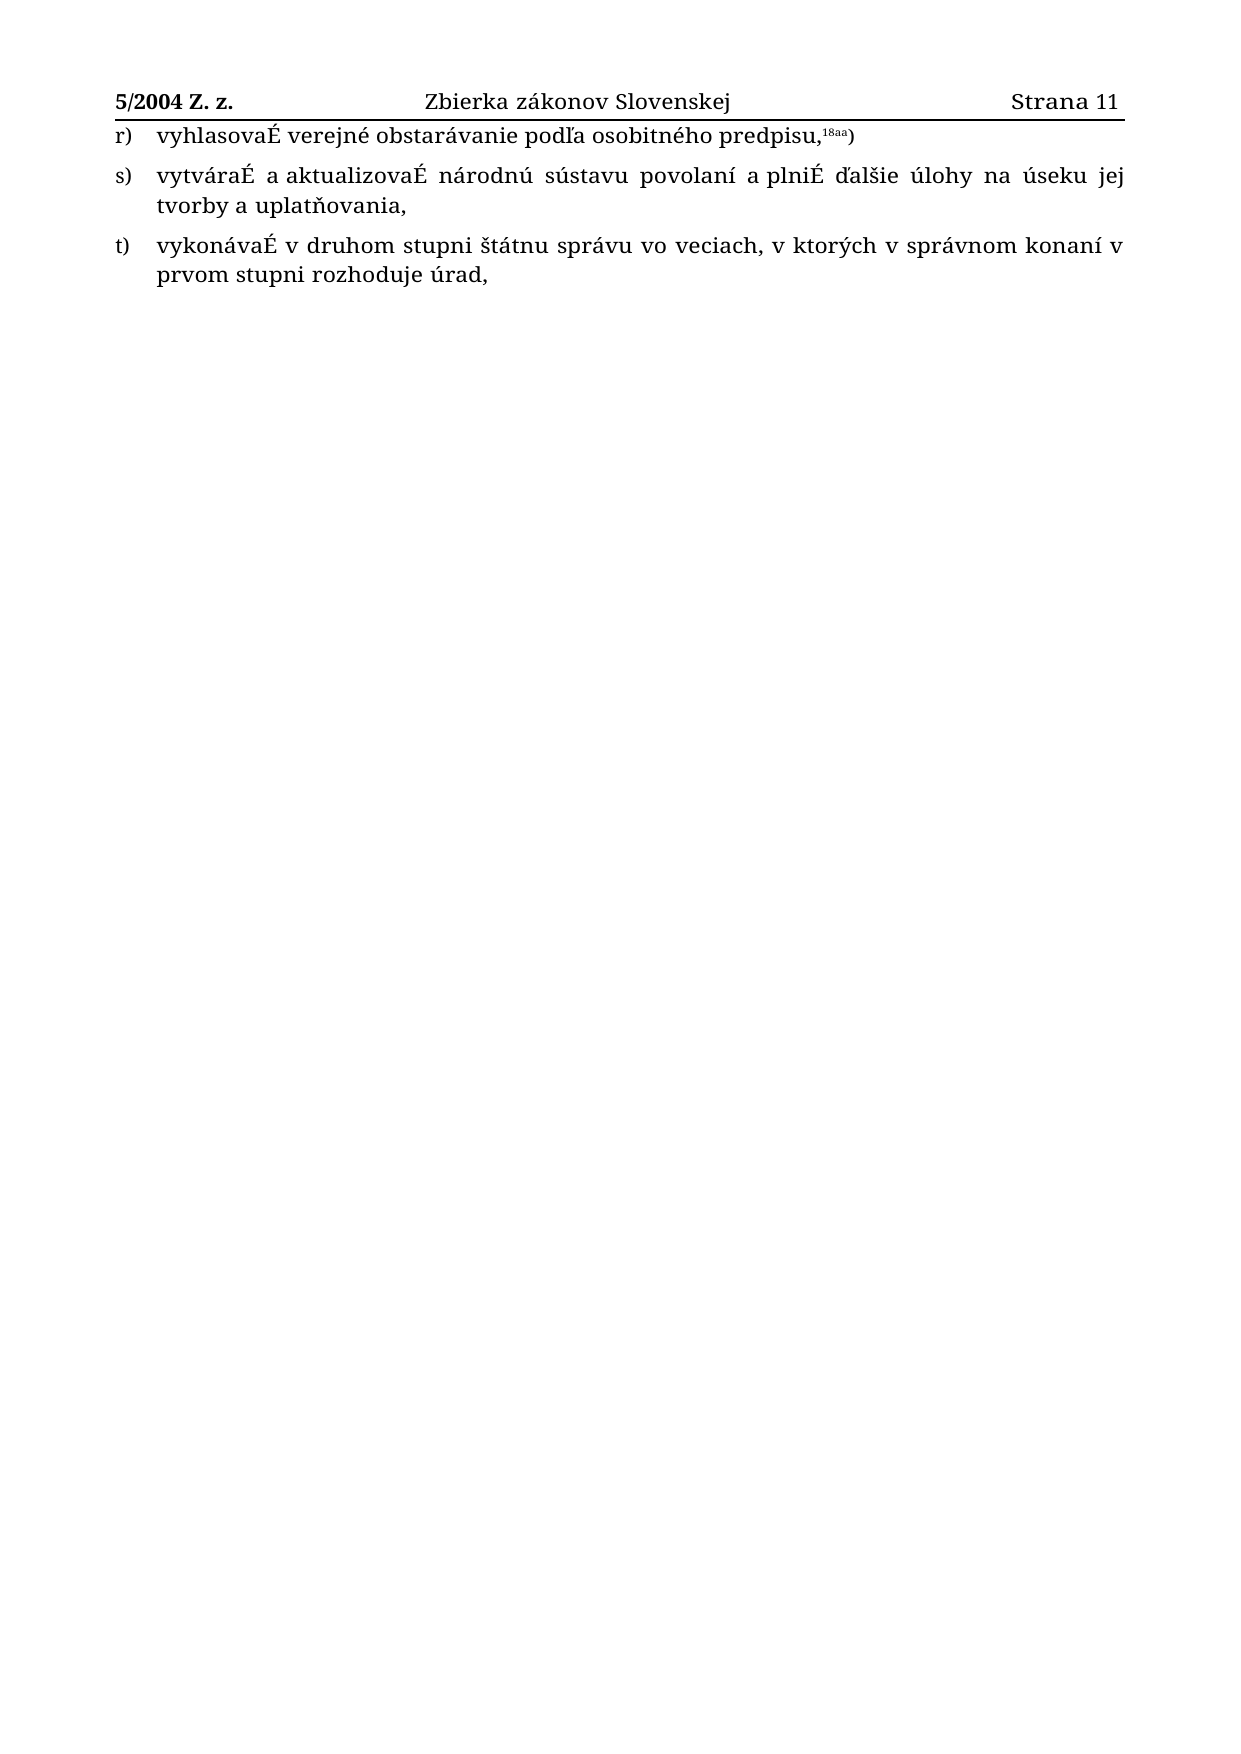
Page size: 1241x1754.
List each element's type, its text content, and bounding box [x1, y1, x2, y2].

list vykonávaÉ v druhom stupni štátnu správu vo veciach, v ktorých v správnom konaní v prvom stupni rozhoduje úrad, [115, 231, 1125, 289]
list vytváraÉ a aktualizovaÉ národnú sústavu povolaní a plniÉ ďalšie úlohy na úseku jej tvorby a uplatňovania, [115, 161, 1125, 219]
list vyhlasovaÉ verejné obstarávanie podľa osobitného predpisu,18aa) [115, 121, 1136, 149]
